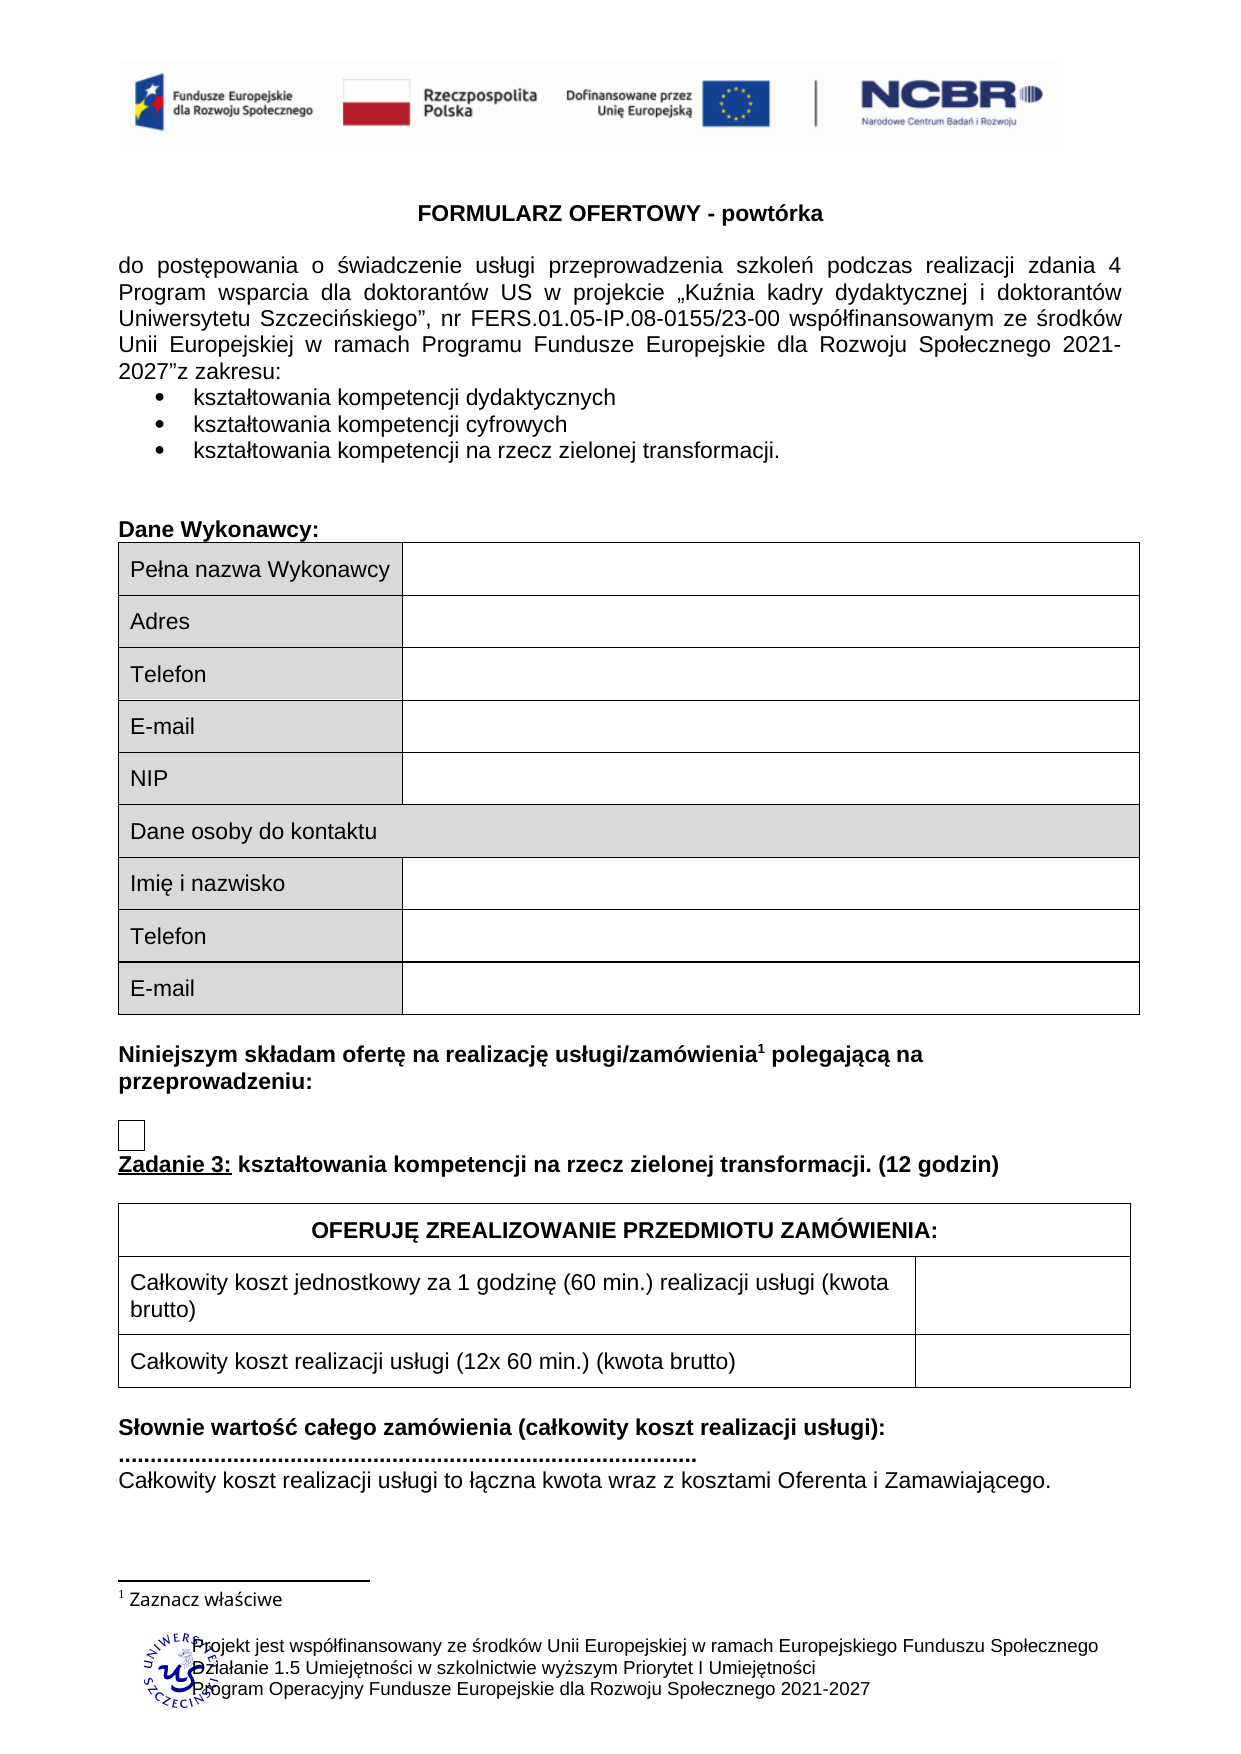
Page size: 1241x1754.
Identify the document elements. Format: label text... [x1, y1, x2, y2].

table_cell Dane osoby do kontaktu [119, 805, 1139, 857]
table_cell Telefon [119, 648, 402, 699]
table_cell [916, 1335, 1130, 1387]
table_cell [403, 701, 1139, 752]
table_cell [916, 1257, 1130, 1334]
table_cell [403, 753, 1139, 804]
text FORMULARZ OFERTOWY - powtórka [118, 200, 1122, 226]
list kształtowania kompetencji dydaktycznych [156, 384, 1122, 411]
list kształtowania kompetencji cyfrowych [156, 411, 1122, 437]
table_cell E-mail [119, 701, 402, 752]
table_cell [403, 910, 1139, 961]
table_header [119, 1121, 144, 1149]
table_header [403, 543, 1139, 595]
picture [143, 1633, 218, 1708]
picture [213, 1643, 218, 1651]
picture [213, 1686, 218, 1694]
table_cell Całkowity koszt jednostkowy za 1 godzinę (60 min.) realizacji usługi (kwota brutto) [119, 1257, 915, 1334]
list kształtowania kompetencji na rzecz zielonej transformacji. [156, 437, 1122, 463]
table_cell Telefon [119, 910, 402, 961]
text Całkowity koszt realizacji usługi to łączna kwota wraz z kosztami Oferenta i Zamawiającego. [118, 1467, 1122, 1493]
text do postępowania o świadczenie usługi przeprowadzenia szkoleń podczas realizacji zdania 4 Program wsparcia dla doktorantów US w projekcie „Kuźnia kadry dydaktycznej i doktorantów Uniwersytetu Szczecińskiego”, nr FERS.01.05-IP.08-0155/23-00 współfinansowanym ze środków Unii Europejskiej w ramach Programu Fundusze Europejskie dla Rozwoju Społecznego 2021-2027”z zakresu: [118, 252, 1122, 384]
table_cell Imię i nazwisko [119, 858, 402, 909]
table_cell [403, 648, 1139, 699]
table_cell [403, 858, 1139, 909]
picture [118, 59, 1059, 146]
text ........................................................................................... [118, 1441, 1122, 1467]
table_cell [403, 963, 1139, 1014]
table_cell Adres [119, 596, 402, 647]
table_cell [403, 596, 1139, 647]
table_cell Całkowity koszt realizacji usługi (12x 60 min.) (kwota brutto) [119, 1335, 915, 1387]
table_header OFERUJĘ ZREALIZOWANIE PRZEDMIOTU ZAMÓWIENIA: [119, 1204, 1130, 1256]
text Słownie wartość całego zamówienia (całkowity koszt realizacji usługi): [118, 1414, 1122, 1441]
table_cell NIP [119, 753, 402, 804]
text Zadanie 3: kształtowania kompetencji na rzecz zielonej transformacji. (12 godzin) [118, 1151, 1122, 1177]
table_header Pełna nazwa Wykonawcy [119, 543, 402, 595]
text Niniejszym składam ofertę na realizację usługi/zamówienia polegającą na przeprowadzeniu: [118, 1041, 1122, 1094]
table_cell E-mail [119, 963, 402, 1014]
text Dane Wykonawcy: [118, 516, 1122, 542]
